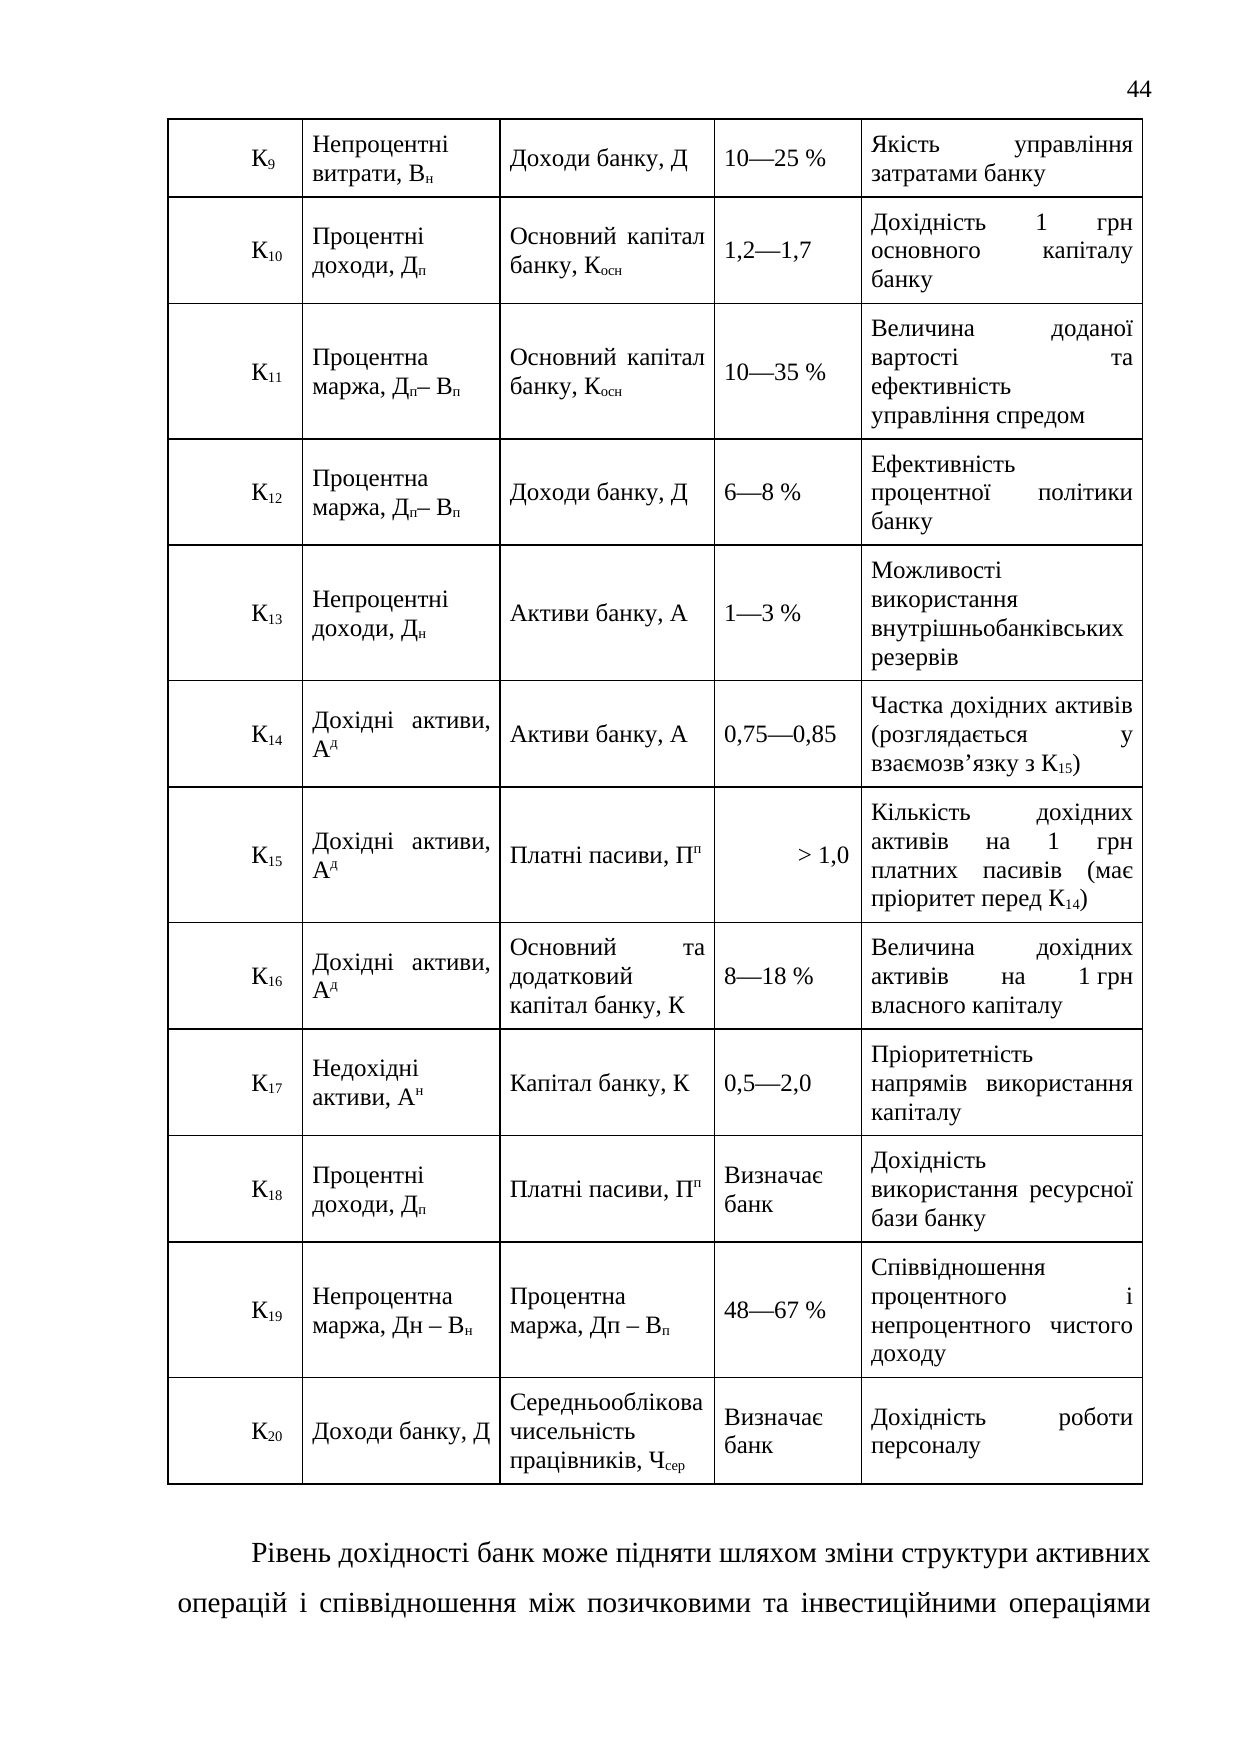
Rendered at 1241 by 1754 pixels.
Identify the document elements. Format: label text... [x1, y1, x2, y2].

table_cell Визначає банк [715, 1378, 861, 1483]
table_cell Платні пасиви, Пп [501, 788, 714, 922]
table_cell > 1,0 [715, 788, 861, 922]
table_cell Капітал банку, К [501, 1030, 714, 1135]
table_cell К12 [169, 440, 302, 544]
table_cell К19 [169, 1243, 302, 1377]
table_cell Платні пасиви, Пп [501, 1136, 714, 1241]
table_cell Доходи банку, Д [501, 440, 714, 544]
table_cell Дохідність роботи персоналу [862, 1378, 1142, 1483]
table_cell 10—25 % [715, 120, 861, 196]
table_cell К10 [169, 198, 302, 302]
table_cell К9 [169, 120, 302, 196]
table_cell 48—67 % [715, 1243, 861, 1377]
table_cell Активи банку, А [501, 546, 714, 680]
table_cell Визначає банк [715, 1136, 861, 1241]
table_cell К16 [169, 923, 302, 1028]
table_cell 6—8 % [715, 440, 861, 544]
table_cell К11 [169, 304, 302, 438]
table_cell Непроцентні витрати, Вн [303, 120, 499, 196]
table_cell Пріоритетність напрямів використання капіталу [862, 1030, 1142, 1135]
table_cell Доходи банку, Д [303, 1378, 499, 1483]
table_cell Ефективність процентної політики банку [862, 440, 1142, 544]
table_cell Величина дохідних активів на 1 грн власного капіталу [862, 923, 1142, 1028]
table_cell Дохідні активи, Ад [303, 923, 499, 1028]
table_cell 8—18 % [715, 923, 861, 1028]
table_cell Дохідні активи, Ад [303, 788, 499, 922]
table_cell Дохідність 1 грн основного капіталу банку [862, 198, 1142, 302]
table_cell Якість управління затратами банку [862, 120, 1142, 196]
table_cell К14 [169, 681, 302, 786]
table_cell Дохідність використання ресурсної бази банку [862, 1136, 1142, 1241]
table_cell Недохідні активи, Ан [303, 1030, 499, 1135]
table_cell 0,5—2,0 [715, 1030, 861, 1135]
table_cell К13 [169, 546, 302, 680]
table_cell 0,75—0,85 [715, 681, 861, 786]
table_cell Процентна маржа, Дп– Вп [303, 304, 499, 438]
table_cell 10—35 % [715, 304, 861, 438]
table_cell Середньооблікова чисельність працівників, Чсер [501, 1378, 714, 1483]
table_cell Основний капітал банку, Косн [501, 304, 714, 438]
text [177, 1535, 1152, 1619]
table_cell Дохідні активи, Ад [303, 681, 499, 786]
table_cell Можливості використання внутрішньобанківських резервів [862, 546, 1142, 680]
table_cell Кількість дохідних активів на 1 грн платних пасивів (має пріоритет перед К14) [862, 788, 1142, 922]
table_cell 1—3 % [715, 546, 861, 680]
table_cell Доходи банку, Д [501, 120, 714, 196]
table_cell К18 [169, 1136, 302, 1241]
table_cell 1,2—1,7 [715, 198, 861, 302]
table_cell Процентні доходи, Дп [303, 1136, 499, 1241]
table_cell Процентна маржа, Дп– Вп [303, 440, 499, 544]
table_cell Величина доданої вартості та ефективність управління спредом [862, 304, 1142, 438]
table_cell Частка дохідних активів (розглядається у взаємозв’язку з К15) [862, 681, 1142, 786]
table_cell Процентна маржа, Дп – Вп [501, 1243, 714, 1377]
table_cell К17 [169, 1030, 302, 1135]
table_cell К15 [169, 788, 302, 922]
table_cell Процентні доходи, Дп [303, 198, 499, 302]
table_cell К20 [169, 1378, 302, 1483]
table_cell Основний капітал банку, Косн [501, 198, 714, 302]
table_cell Активи банку, А [501, 681, 714, 786]
table_cell Непроцентна маржа, Дн – Вн [303, 1243, 499, 1377]
table_cell Непроцентні доходи, Дн [303, 546, 499, 680]
table_cell Співвідношення процентного і непроцентного чистого доходу [862, 1243, 1142, 1377]
table_cell Основний та додатковий капітал банку, К [501, 923, 714, 1028]
